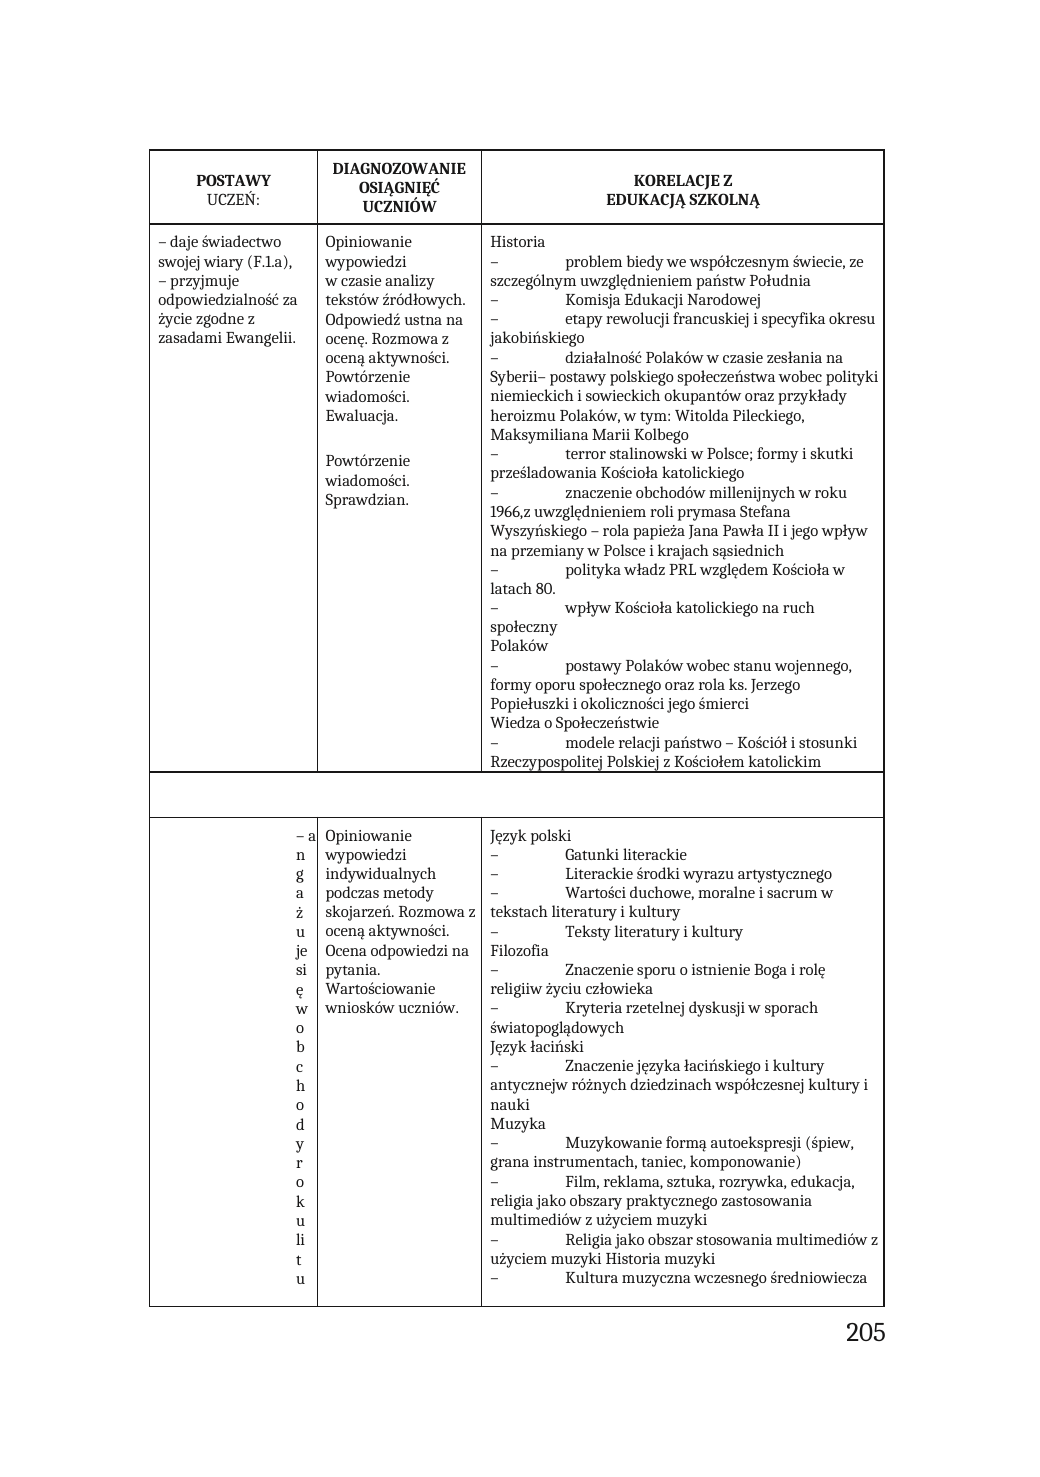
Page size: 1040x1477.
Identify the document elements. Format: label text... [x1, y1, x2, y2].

table_header KORELACJE Z EDUKACJĄ SZKOLNĄ [482, 151, 883, 222]
table_cell Opiniowanie wypowiedzi w czasie analizy tekstów źródłowych. Odpowiedź ustna na ocenę. Rozmowa z oceną aktywności. Powtórzenie wiadomości. Ewaluacja. Powtórzenie wiadomości. Sprawdzian. [318, 225, 481, 771]
table_cell [150, 773, 883, 817]
table_cell – daje świadectwo swojej wiary (F.1.a), – przyjmuje odpowiedzialność za życie zgodne z zasadami Ewangelii. [150, 225, 317, 771]
table_header POSTAWY UCZEŃ: [150, 151, 317, 222]
table_cell Historia problem biedy we współczesnym świecie, ze szczególnym uwzględnieniem państw Południa Komisja Edukacji Narodowej etapy rewolucji francuskiej i specyfika okresu jakobińskiego działalność Polaków w czasie zesłania na Syberii– postawy polskiego społeczeństwa wobec polityki niemieckich i sowieckich okupantów oraz przykłady heroizmu Polaków, w tym: Witolda Pileckiego, Maksymiliana Marii Kolbego terror stalinowski w Polsce; formy i skutki prześladowania Kościoła katolickiego znaczenie obchodów millenijnych w roku 1966,z uwzględnieniem roli prymasa Stefana Wyszyńskiego – rola papieża Jana Pawła II i jego wpływ na przemiany w Polsce i krajach sąsiednich polityka władz PRL względem Kościoła w latach 80. wpływ Kościoła katolickiego na ruch społeczny Polaków postawy Polaków wobec stanu wojennego, formy oporu społecznego oraz rola ks. Jerzego Popiełuszki i okoliczności jego śmierci Wiedza o Społeczeństwie modele relacji państwo – Kościół i stosunki Rzeczypospolitej Polskiej z Kościołem katolickim [482, 225, 883, 771]
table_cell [482, 818, 883, 1306]
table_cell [318, 818, 481, 1306]
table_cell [150, 818, 317, 1306]
table_header DIAGNOZOWANIE OSIĄGNIĘĆ UCZNIÓW [318, 151, 481, 222]
